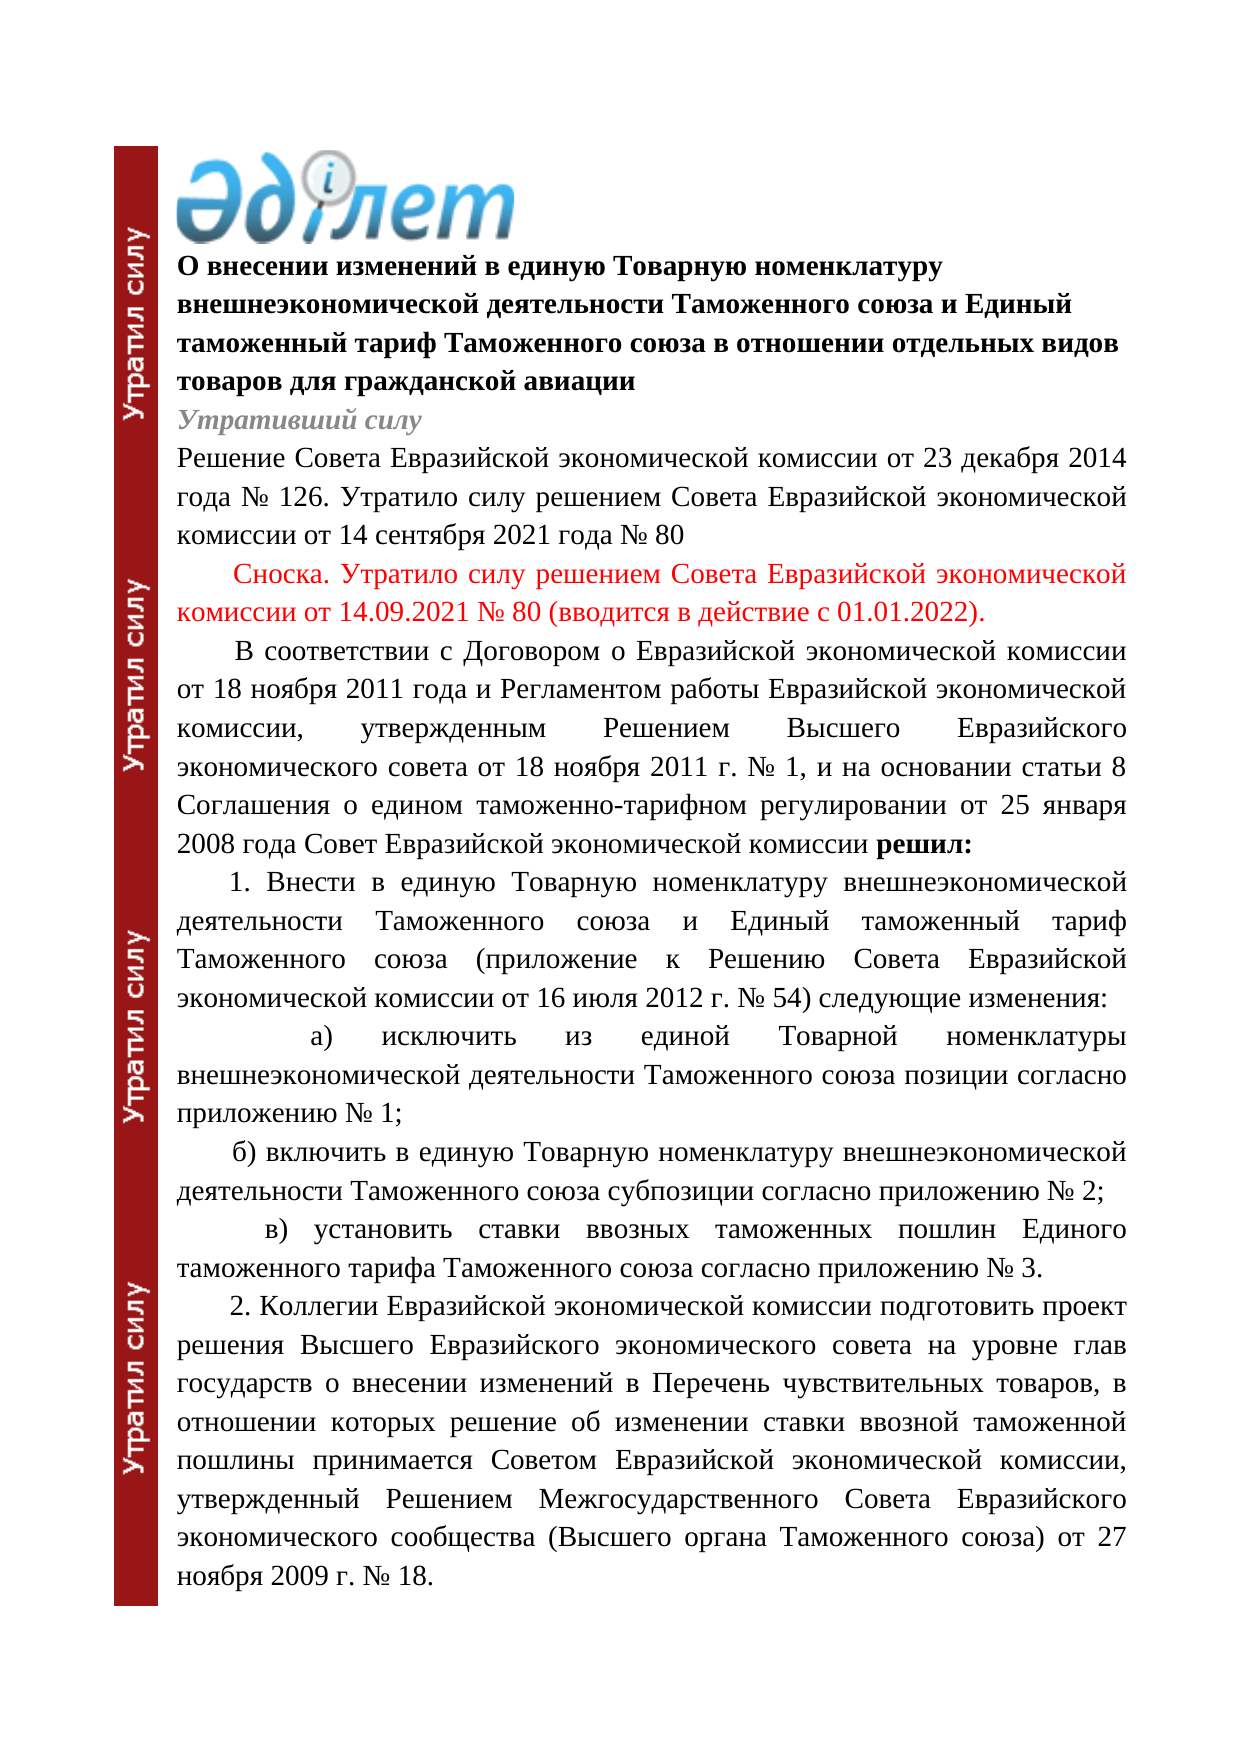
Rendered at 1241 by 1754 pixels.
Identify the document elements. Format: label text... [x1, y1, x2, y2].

text а) исключить из единой Товарной номенклатуры внешнеэкономической деятельности Таможенного союза позиции согласно приложению № 1; [112, 1018, 1128, 1129]
picture [114, 1129, 158, 1134]
text Решение Совета Евразийской экономической комиссии от 23 декабря 2014 года № 126. Утратило силу решением Совета Евразийской экономической комиссии от 14 сентября 2021 года № 80 [112, 440, 1128, 551]
picture [114, 628, 158, 633]
text О внесении изменений в единую Товарную номенклатуру внешнеэкономической деятельности Таможенного союза и Единый таможенный тариф Таможенного союза в отношении отдельных видов товаров для гражданской авиации [112, 248, 1128, 397]
picture [114, 1206, 158, 1211]
text В соответствии с Договором о Евразийской экономической комиссии от 18 ноября 2011 года и Регламентом работы Евразийской экономической комиссии, утвержденным Решением Высшего Евразийского экономического совета от 18 ноября 2011 г. № 1, и на основании статьи 8 Соглашения о едином таможенно-тарифном регулировании от 25 января 2008 года Совет Евразийской экономической комиссии решил: [112, 633, 1128, 859]
text 1. Внести в единую Товарную номенклатуру внешнеэкономической деятельности Таможенного союза и Единый таможенный тариф Таможенного союза (приложение к Решению Совета Евразийской экономической комиссии от 16 июля 2012 г. № 54) следующие изменения: [112, 864, 1128, 1013]
text Сноска. Утратило силу решением Совета Евразийской экономической комиссии от 14.09.2021 № 80 (вводится в действие с 01.01.2022). [112, 556, 1128, 628]
text 2. Коллегии Евразийской экономической комиссии подготовить проект решения Высшего Евразийского экономического совета на уровне глав государств о внесении изменений в Перечень чувствительных товаров, в отношении которых решение об изменении ставки ввозной таможенной пошлины принимается Советом Евразийской экономической комиссии, утвержденный Решением Межгосударственного Совета Евразийского экономического сообщества (Высшего органа Таможенного союза) от 27 ноября 2009 г. № 18. [112, 1288, 1128, 1592]
picture [114, 1592, 158, 1606]
picture [114, 397, 158, 402]
picture [114, 551, 158, 556]
text Утративший силу [112, 402, 1128, 435]
picture [114, 859, 158, 864]
picture [114, 1283, 158, 1288]
picture [176, 150, 515, 244]
text в) установить ставки ввозных таможенных пошлин Единого таможенного тарифа Таможенного союза согласно приложению № 3. [112, 1211, 1128, 1283]
picture [114, 1013, 158, 1018]
picture [114, 146, 158, 248]
picture [114, 435, 158, 440]
text б) включить в единую Товарную номенклатуру внешнеэкономической деятельности Таможенного союза субпозиции согласно приложению № 2; [112, 1134, 1128, 1206]
